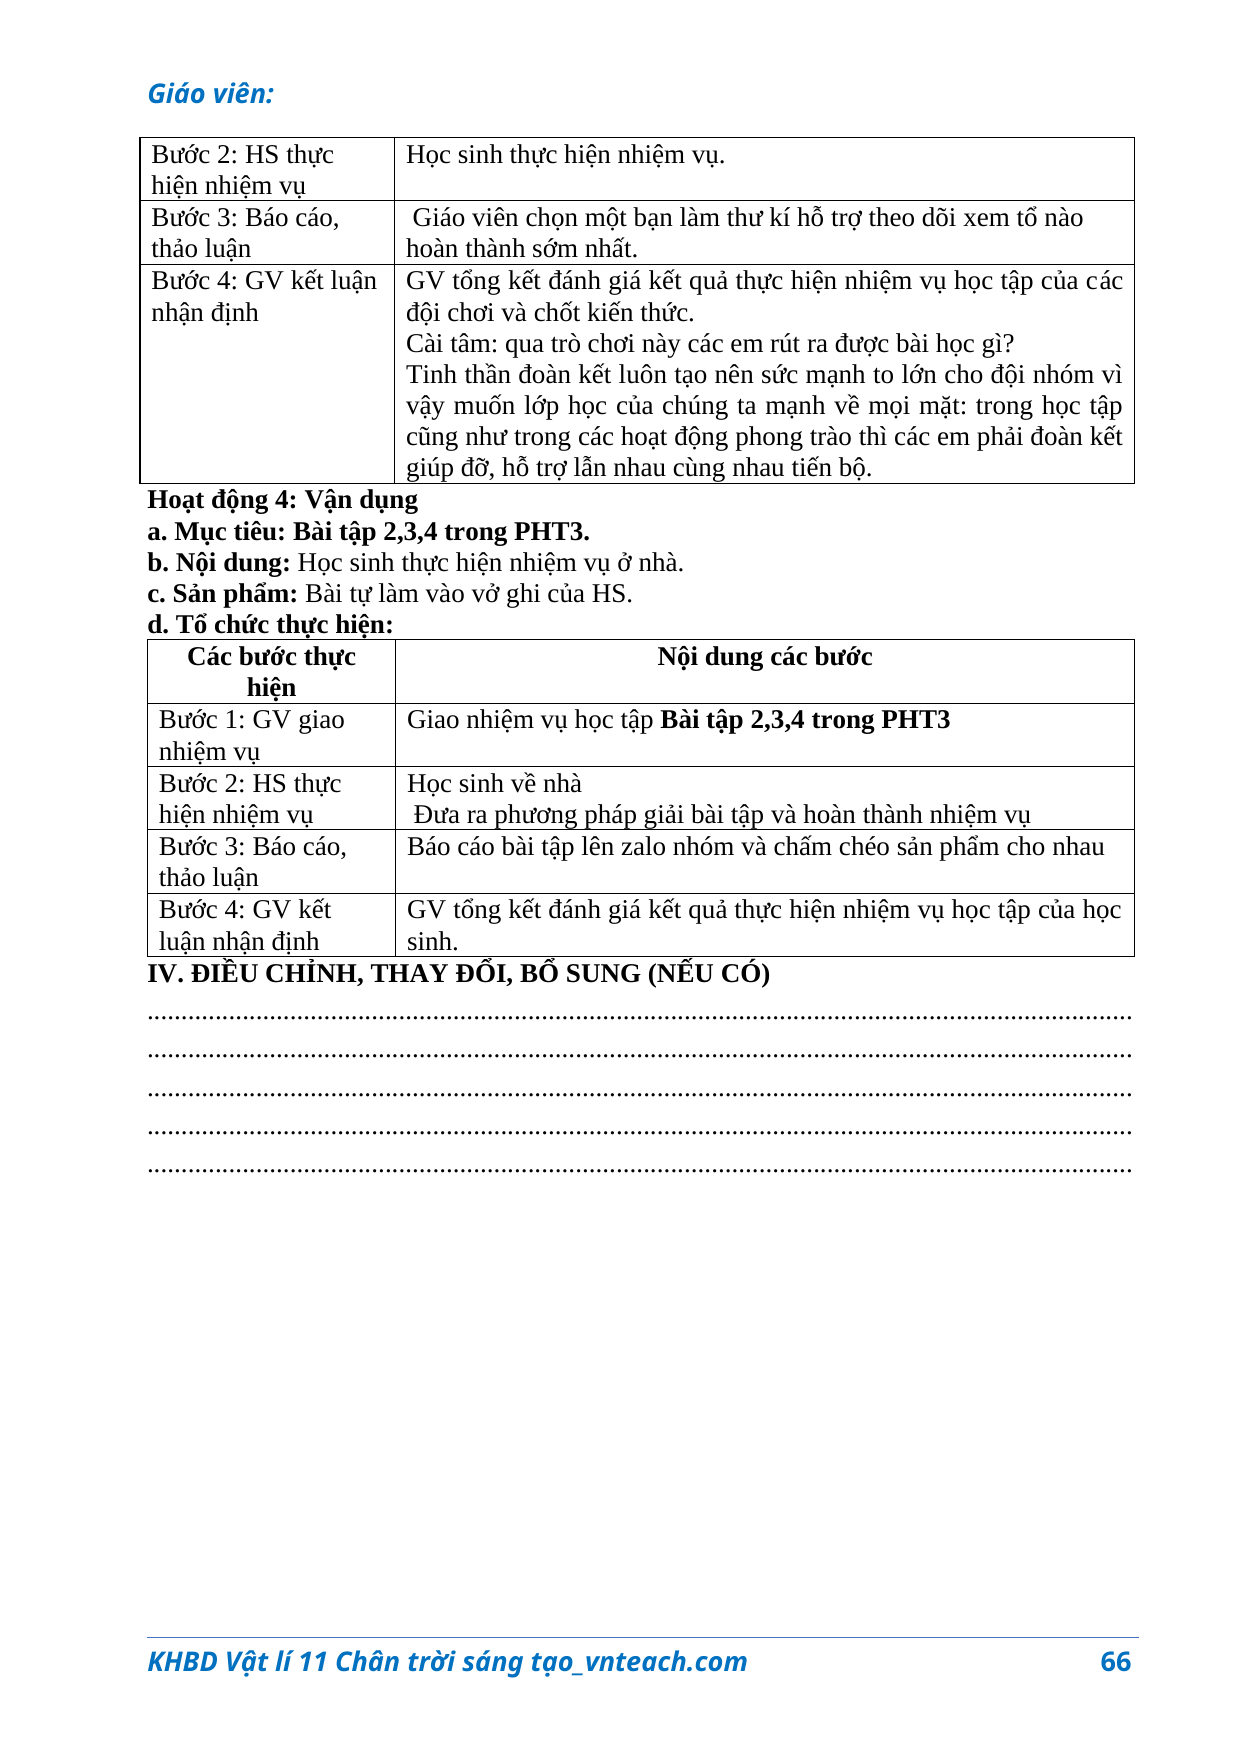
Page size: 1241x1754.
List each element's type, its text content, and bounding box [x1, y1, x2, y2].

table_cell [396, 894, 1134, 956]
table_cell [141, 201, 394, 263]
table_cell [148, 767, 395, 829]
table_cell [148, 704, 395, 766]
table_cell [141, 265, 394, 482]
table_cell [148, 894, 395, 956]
text d. Tổ chức thực hiện: [147, 608, 1135, 639]
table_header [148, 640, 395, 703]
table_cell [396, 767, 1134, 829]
text b. Nội dung: Học sinh thực hiện nhiệm vụ ở nhà. [147, 546, 1135, 577]
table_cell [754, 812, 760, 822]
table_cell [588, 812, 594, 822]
text Hoạt động 4: Vận dụng [147, 484, 1135, 515]
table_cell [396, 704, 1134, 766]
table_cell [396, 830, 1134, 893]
text a. Mục tiêu: Bài tập 2,3,4 trong PHT3. [147, 515, 1135, 546]
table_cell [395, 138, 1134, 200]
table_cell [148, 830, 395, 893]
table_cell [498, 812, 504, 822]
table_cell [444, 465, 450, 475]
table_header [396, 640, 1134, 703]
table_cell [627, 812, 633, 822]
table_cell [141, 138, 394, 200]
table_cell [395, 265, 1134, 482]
text c. Sản phẩm: Bài tự làm vào vở ghi của HS. [147, 577, 1135, 608]
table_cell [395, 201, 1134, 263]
text IV. ĐIỀU CHỈNH, THAY ĐỔI, BỔ SUNG (NẾU CÓ) [147, 957, 1135, 988]
